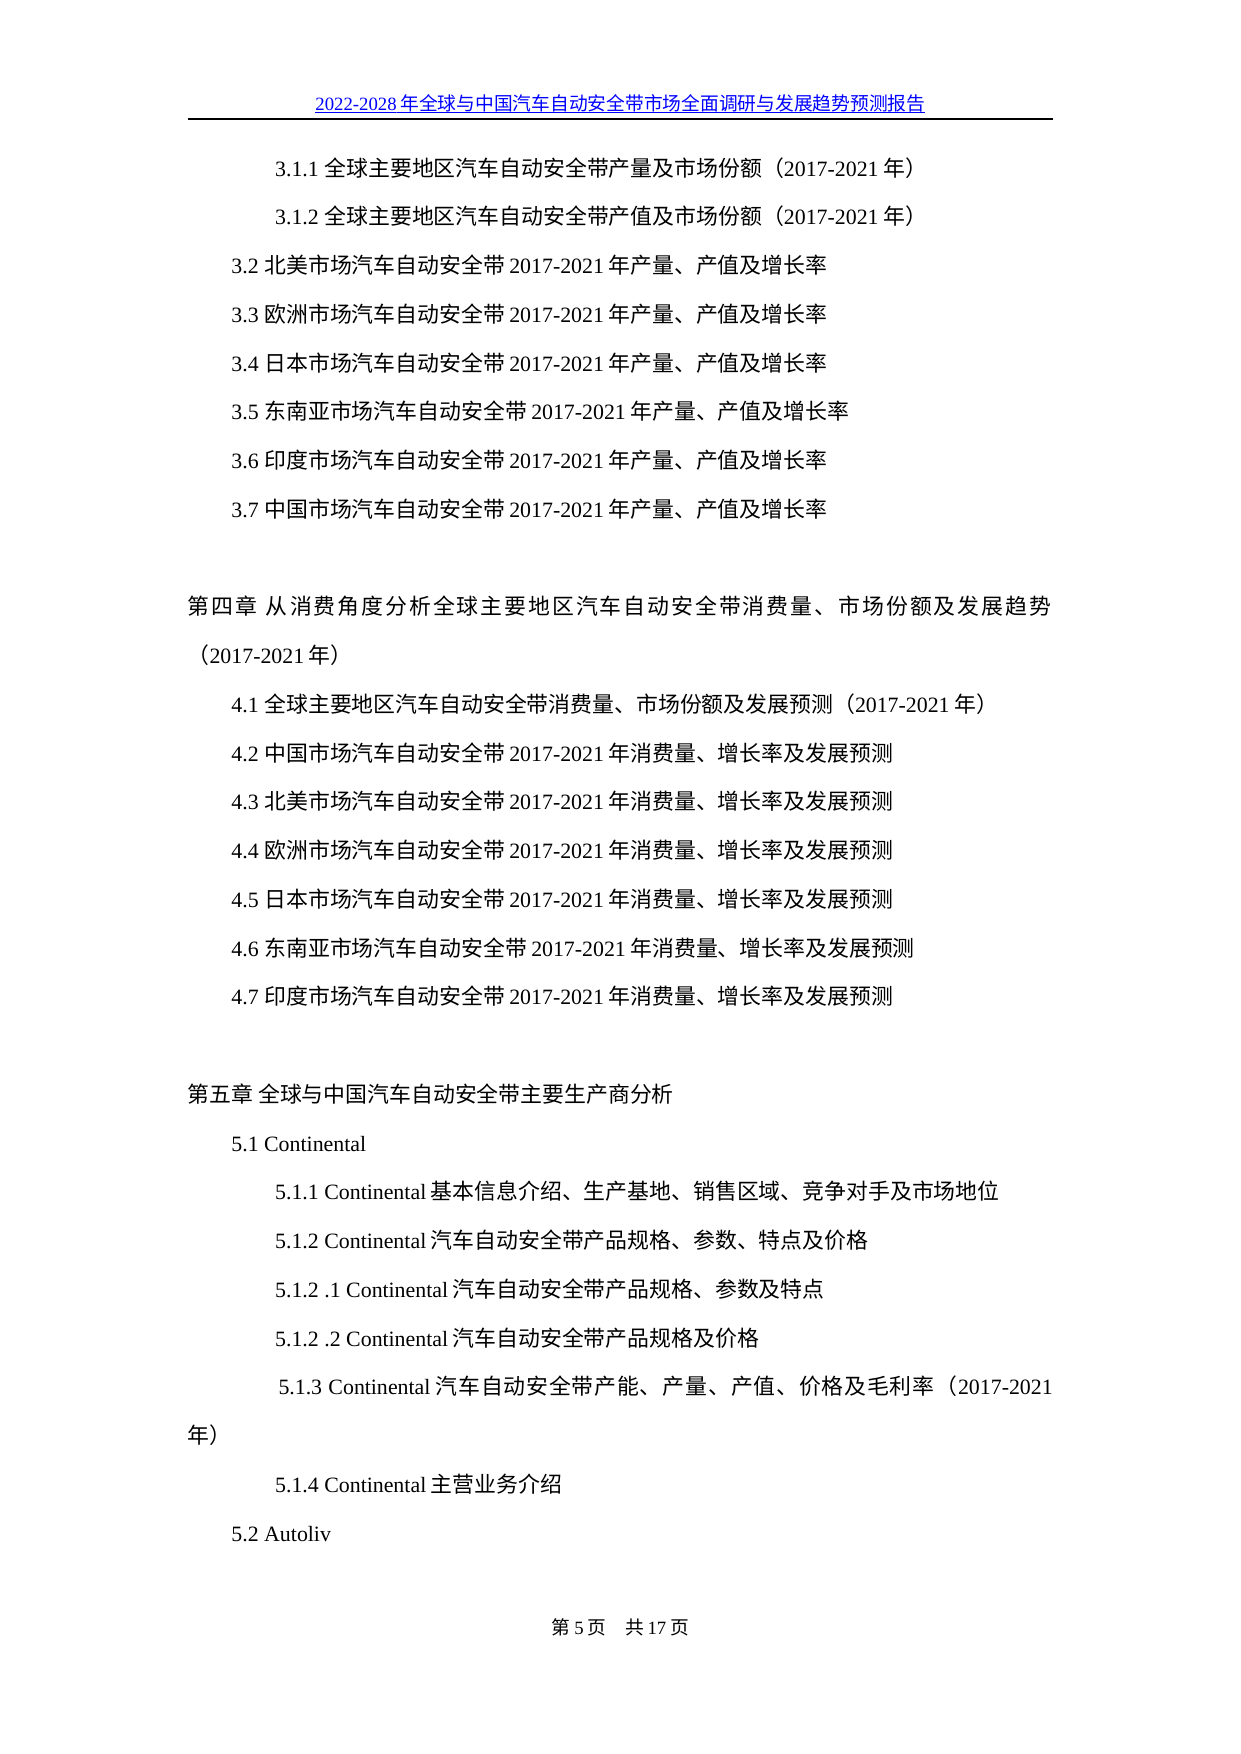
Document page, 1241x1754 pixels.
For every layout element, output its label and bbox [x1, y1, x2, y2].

text [187, 150, 1053, 1548]
